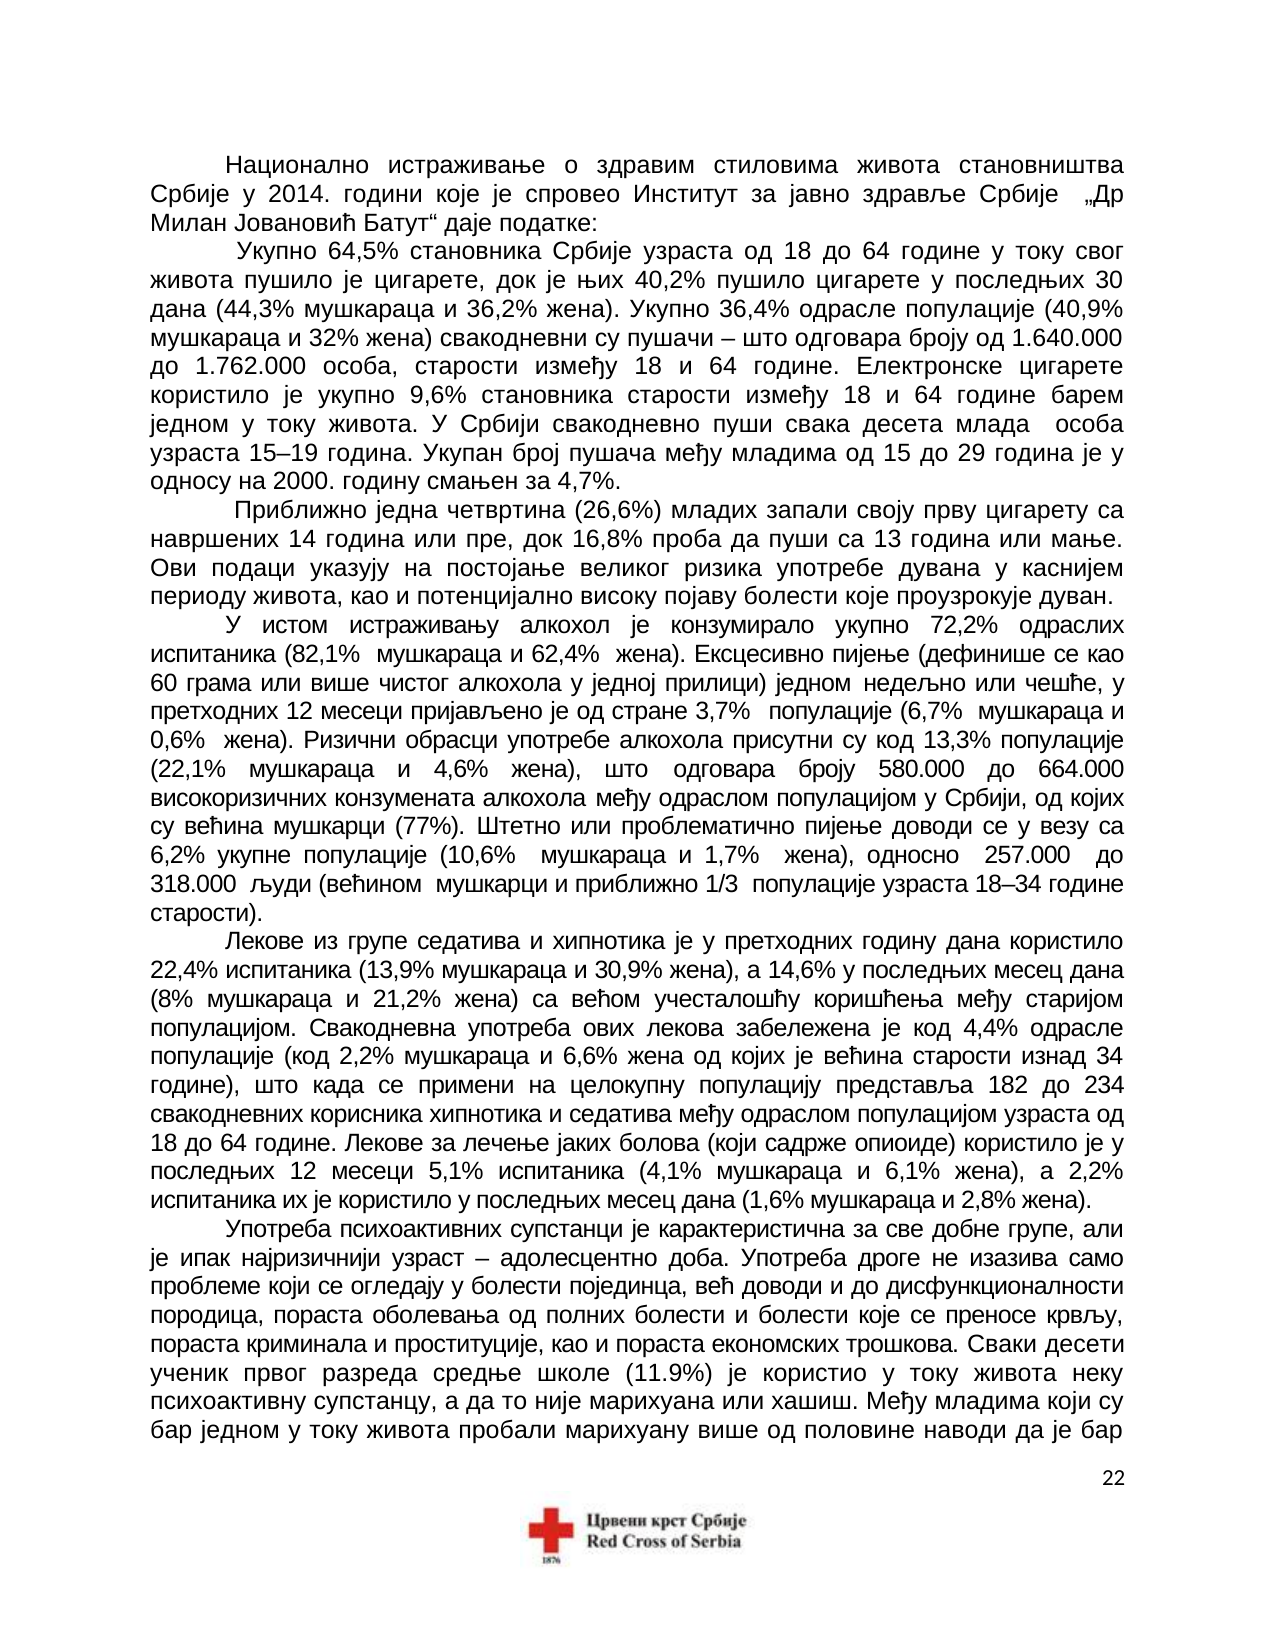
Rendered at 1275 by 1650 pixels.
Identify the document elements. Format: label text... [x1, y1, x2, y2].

text Национално истраживање о здравим стиловима живота становништва Србије у 2014. години које је спровео Институт за јавно здравље Србије „Др Милан Јовановић Батут“ даје податке: [150, 150, 1125, 236]
text У истом истраживању алкохол је конзумирало укупно 72,2% одраслих испитаника (82,1% мушкараца и 62,4% жена). Ексцесивно пијење (дефинише се као 60 грама или више чистог алкохола у једној прилици) једном недељно или чешће, у претходних 12 месеци пријављено је од стране 3,7% популације (6,7% мушкараца и 0,6% жена). Ризични обрасци употребе алкохола присутни су код 13,3% популације (22,1% мушкараца и 4,6% жена), што одговара броју 580.000 до 664.000 високоризичних конзумената алкохола међу одраслом популацијом у Србији, од којих су већина мушкарци (77%). Штетно или проблематично пијење доводи се у везу са 6,2% укупне популације (10,6% мушкараца и 1,7% жена), односно 257.000 до 318.000 људи (већином мушкарци и приближно 1/3 популације узраста 18–34 године старости). [150, 610, 1125, 926]
text Приближно једна четвртина (26,6%) младих запали своју прву цигарету са навршених 14 година или пре, док 16,8% проба да пуши са 13 година или мање. Ови подаци указују на постојање великог ризика употребе дувана у каснијем периоду живота, као и потенцијално високу појаву болести које проузрокује дуван. [150, 495, 1125, 610]
text Лекове из групе седатива и хипнотика је у претходних годину дана користило 22,4% испитаника (13,9% мушкараца и 30,9% жена), а 14,6% у последњих месец дана (8% мушкараца и 21,2% жена) са већом учесталошћу коришћења међу старијом популацијом. Свакодневна употреба ових лекова забележена је код 4,4% одрасле популације (код 2,2% мушкараца и 6,6% жена од којих је већина старости изнад 34 године), што када се примени на целокупну популацију представља 182 до 234 свакодневних корисника хипнотика и седатива међу одраслом популацијом узраста од 18 до 64 године. Лекове за лечење јаких болова (који садрже опиоиде) користило је у последњих 12 месеци 5,1% испитаника (4,1% мушкараца и 6,1% жена), а 2,2% испитаника их је користило у последњих месец дана (1,6% мушкараца и 2,8% жена). [150, 926, 1125, 1214]
text Укупно 64,5% становника Србије узраста од 18 до 64 године у току свог живота пушило је цигарете, док је њих 40,2% пушило цигарете у последњих 30 дана (44,3% мушкараца и 36,2% жена). Укупно 36,4% одрасле популације (40,9% мушкараца и 32% жена) свакодневни су пушачи – што одговара броју од 1.640.000 до 1.762.000 особа, старости између 18 и 64 године. Електронске цигарете користило је укупно 9,6% становника старости између 18 и 64 године барем једном у току живота. У Србији свакодневно пуши свака десета млада особа узраста 15–19 година. Укупан број пушача међу младима од 15 до 29 година је у односу на 2000. годину смањен за 4,7%. [150, 236, 1125, 495]
picture [520, 1491, 755, 1575]
